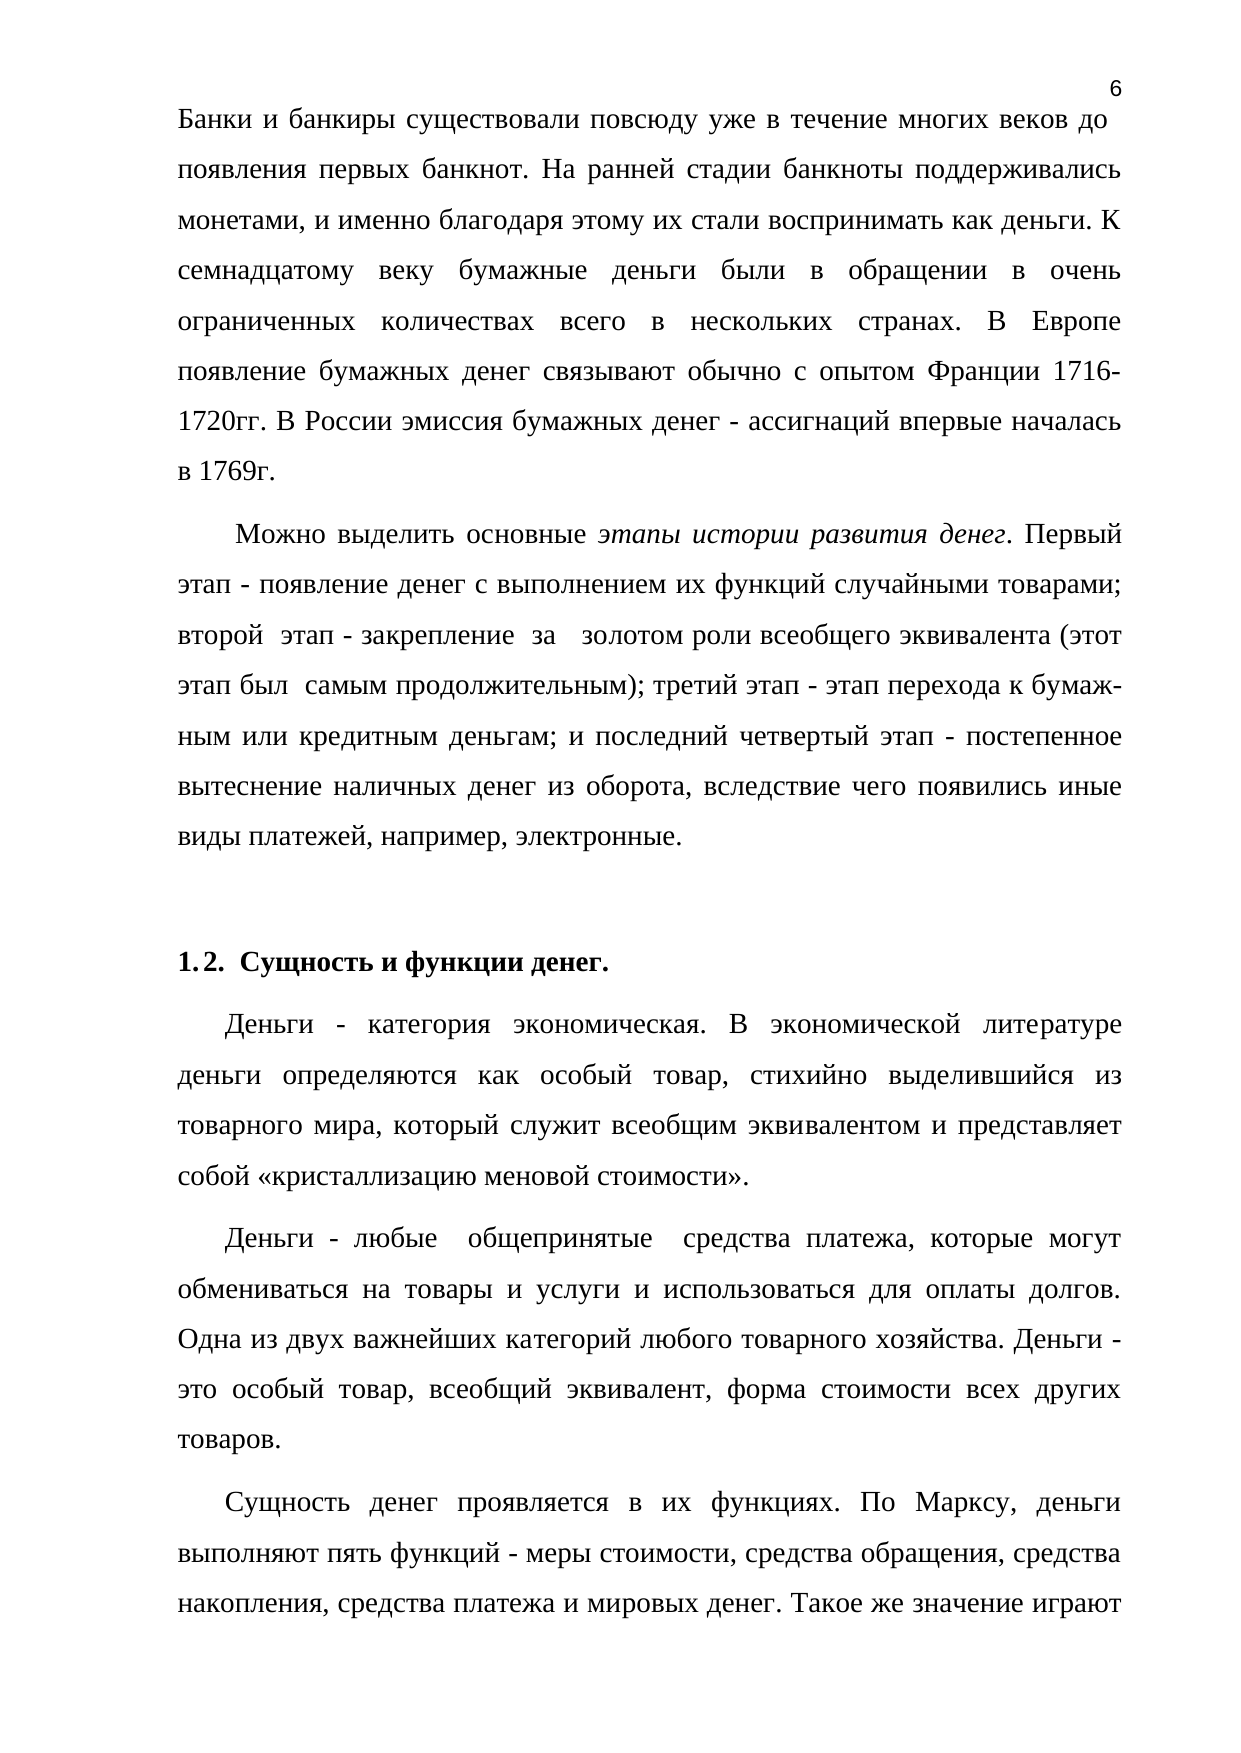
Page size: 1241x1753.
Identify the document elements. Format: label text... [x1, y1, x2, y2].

text Можно выделить основные этапы истории развития денег. Первый этап - появление денег с выполнением их функций случайными товарами; второй этап - закрепление за золотом роли всеобщего эквивалента (этот этап был самым продолжительным); третий этап - этап перехода к бумажным или кредитным деньгам; и последний четвертый этап - постепенное вытеснение наличных денег из оборота, вследствие чего появились иные виды платежей, например, электронные. [177, 516, 1122, 852]
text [177, 1484, 1122, 1619]
text Деньги - категория экономическая. В экономической литературе деньги определяются как особый товар, стихийно выделившийся из товарного мира, который служит всеобщим эквивалентом и представляет собой «кристаллизацию меновой стоимости». [177, 1007, 1122, 1191]
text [177, 101, 1122, 487]
list 2. Сущность и функции денег. [177, 944, 1122, 977]
text Деньги - любые общепринятые средства платежа, которые могут обмениваться на товары и услуги и использоваться для оплаты долгов. Одна из двух важнейших категорий любого товарного хозяйства. Деньги - это особый товар, всеобщий эквивалент, форма стоимости всех других товаров. [177, 1220, 1122, 1455]
